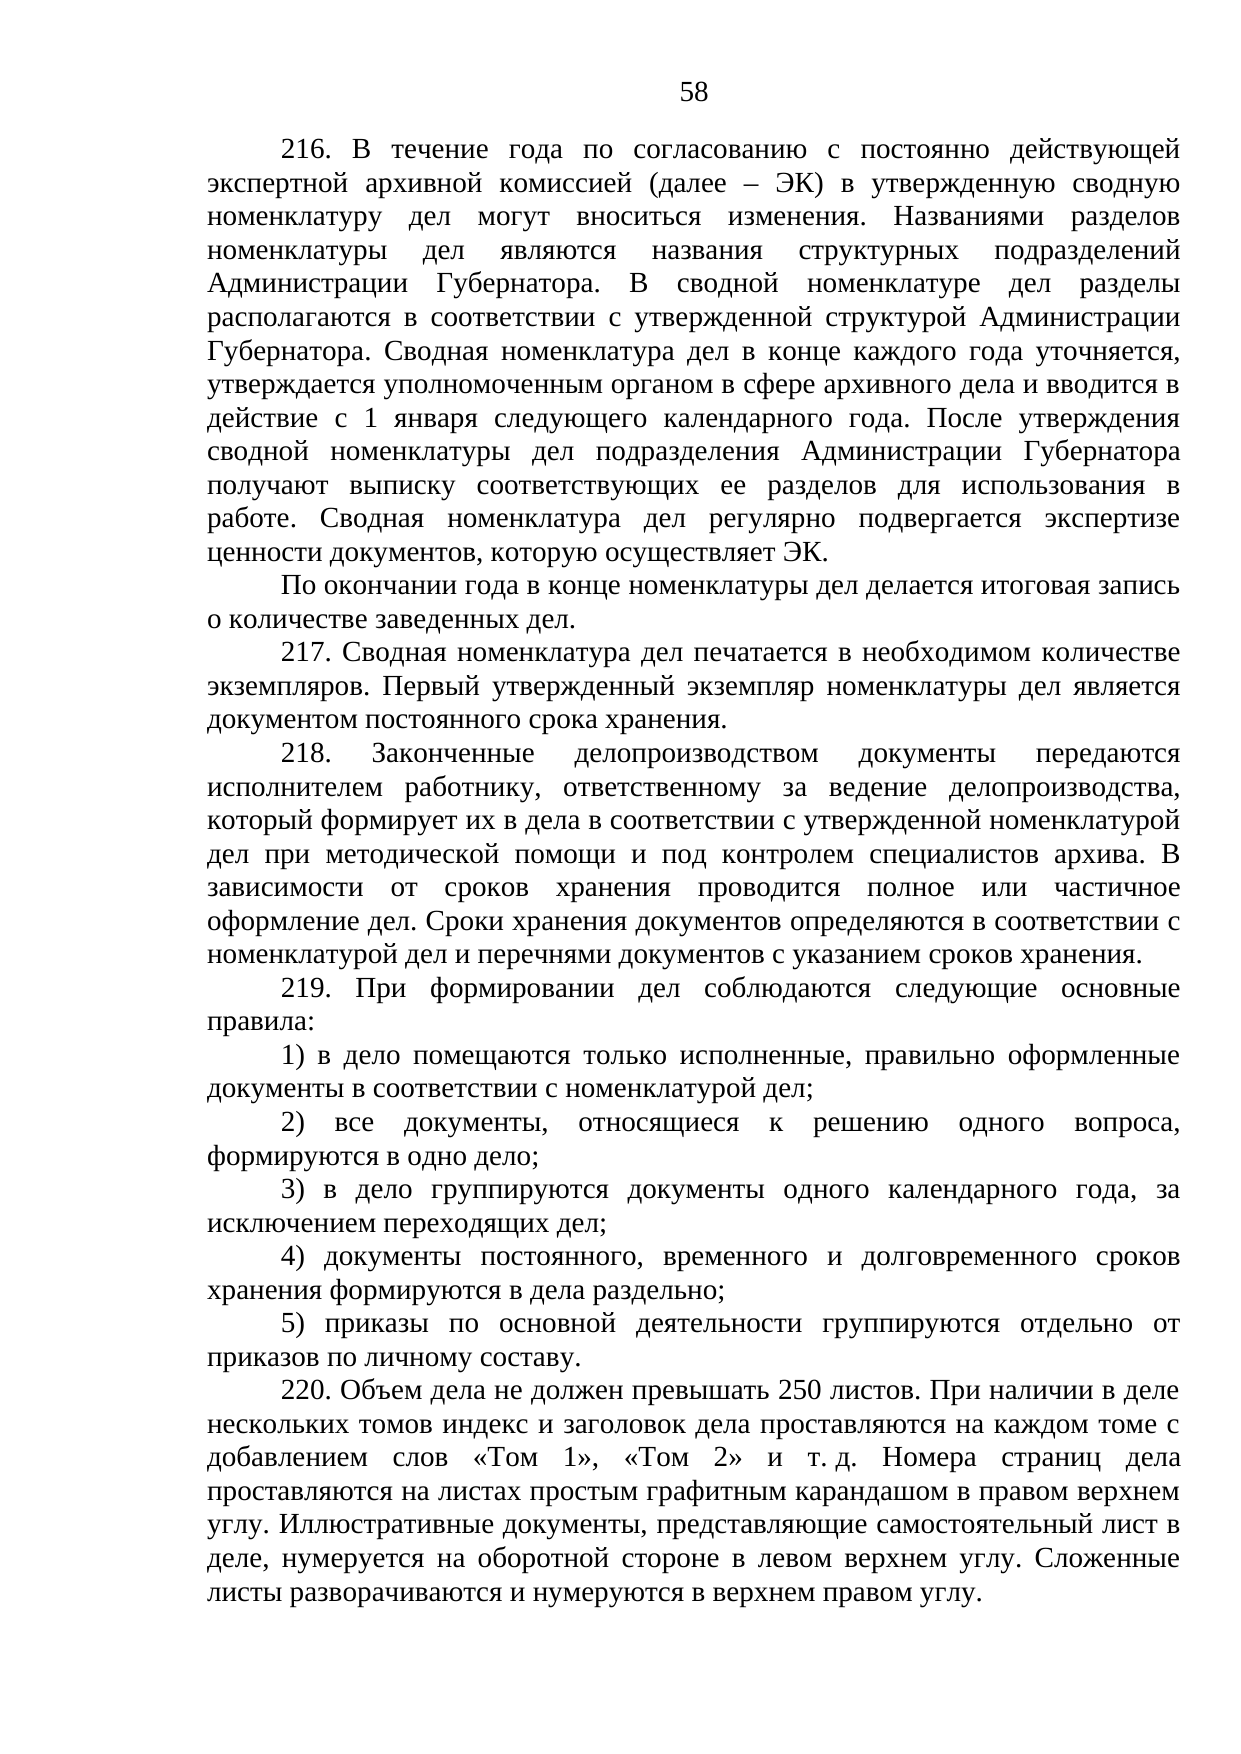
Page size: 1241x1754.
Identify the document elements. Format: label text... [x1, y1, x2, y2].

text 3) в дело группируются документы одного календарного года, за исключением переходящих дел; [207, 1171, 1181, 1238]
text 2) все документы, относящиеся к решению одного вопроса, формируются в одно дело; [207, 1104, 1181, 1171]
text 219. При формировании дел соблюдаются следующие основные правила: [207, 970, 1181, 1037]
text 216. В течение года по согласованию с постоянно действующей экспертной архивной комиссией (далее – ЭК) в утвержденную сводную номенклатуру дел могут вноситься изменения. Названиями разделов номенклатуры дел являются названия структурных подразделений Администрации Губернатора. В сводной номенклатуре дел разделы располагаются в соответствии с утвержденной структурой Администрации Губернатора. Сводная номенклатура дел в конце каждого года уточняется, утверждается уполномоченным органом в сфере архивного дела и вводится в действие с 1 января следующего календарного года. После утверждения сводной номенклатуры дел подразделения Администрации Губернатора получают выписку соответствующих ее разделов для использования в работе. Сводная номенклатура дел регулярно подвергается экспертизе ценности документов, которую осуществляет ЭК. [207, 131, 1181, 567]
text 217. Сводная номенклатура дел печатается в необходимом количестве экземпляров. Первый утвержденный экземпляр номенклатуры дел является документом постоянного срока хранения. [207, 634, 1181, 735]
text 220. Объем дела не должен превышать 250 листов. При наличии в деле нескольких томов индекс и заголовок дела проставляются на каждом томе с добавлением слов «Том 1», «Том 2» и т. д. Номера страниц дела проставляются на листах простым графитным карандашом в правом верхнем углу. Иллюстративные документы, представляющие самостоятельный лист в деле, нумеруется на оборотной стороне в левом верхнем углу. Сложенные листы разворачиваются и нумеруются в верхнем правом углу. [207, 1372, 1181, 1607]
text По окончании года в конце номенклатуры дел делается итоговая запись о количестве заведенных дел. [207, 567, 1181, 634]
text 4) документы постоянного, временного и долговременного сроков хранения формируются в дела раздельно; [207, 1238, 1181, 1305]
text 1) в дело помещаются только исполненные, правильно оформленные документы в соответствии с номенклатурой дел; [207, 1037, 1181, 1104]
text 5) приказы по основной деятельности группируются отдельно от приказов по личному составу. [207, 1305, 1181, 1372]
text 218. Законченные делопроизводством документы передаются исполнителем работнику, ответственному за ведение делопроизводства, который формирует их в дела в соответствии с утвержденной номенклатурой дел при методической помощи и под контролем специалистов архива. В зависимости от сроков хранения проводится полное или частичное оформление дел. Сроки хранения документов определяются в соответствии с номенклатурой дел и перечнями документов с указанием сроков хранения. [207, 735, 1181, 970]
